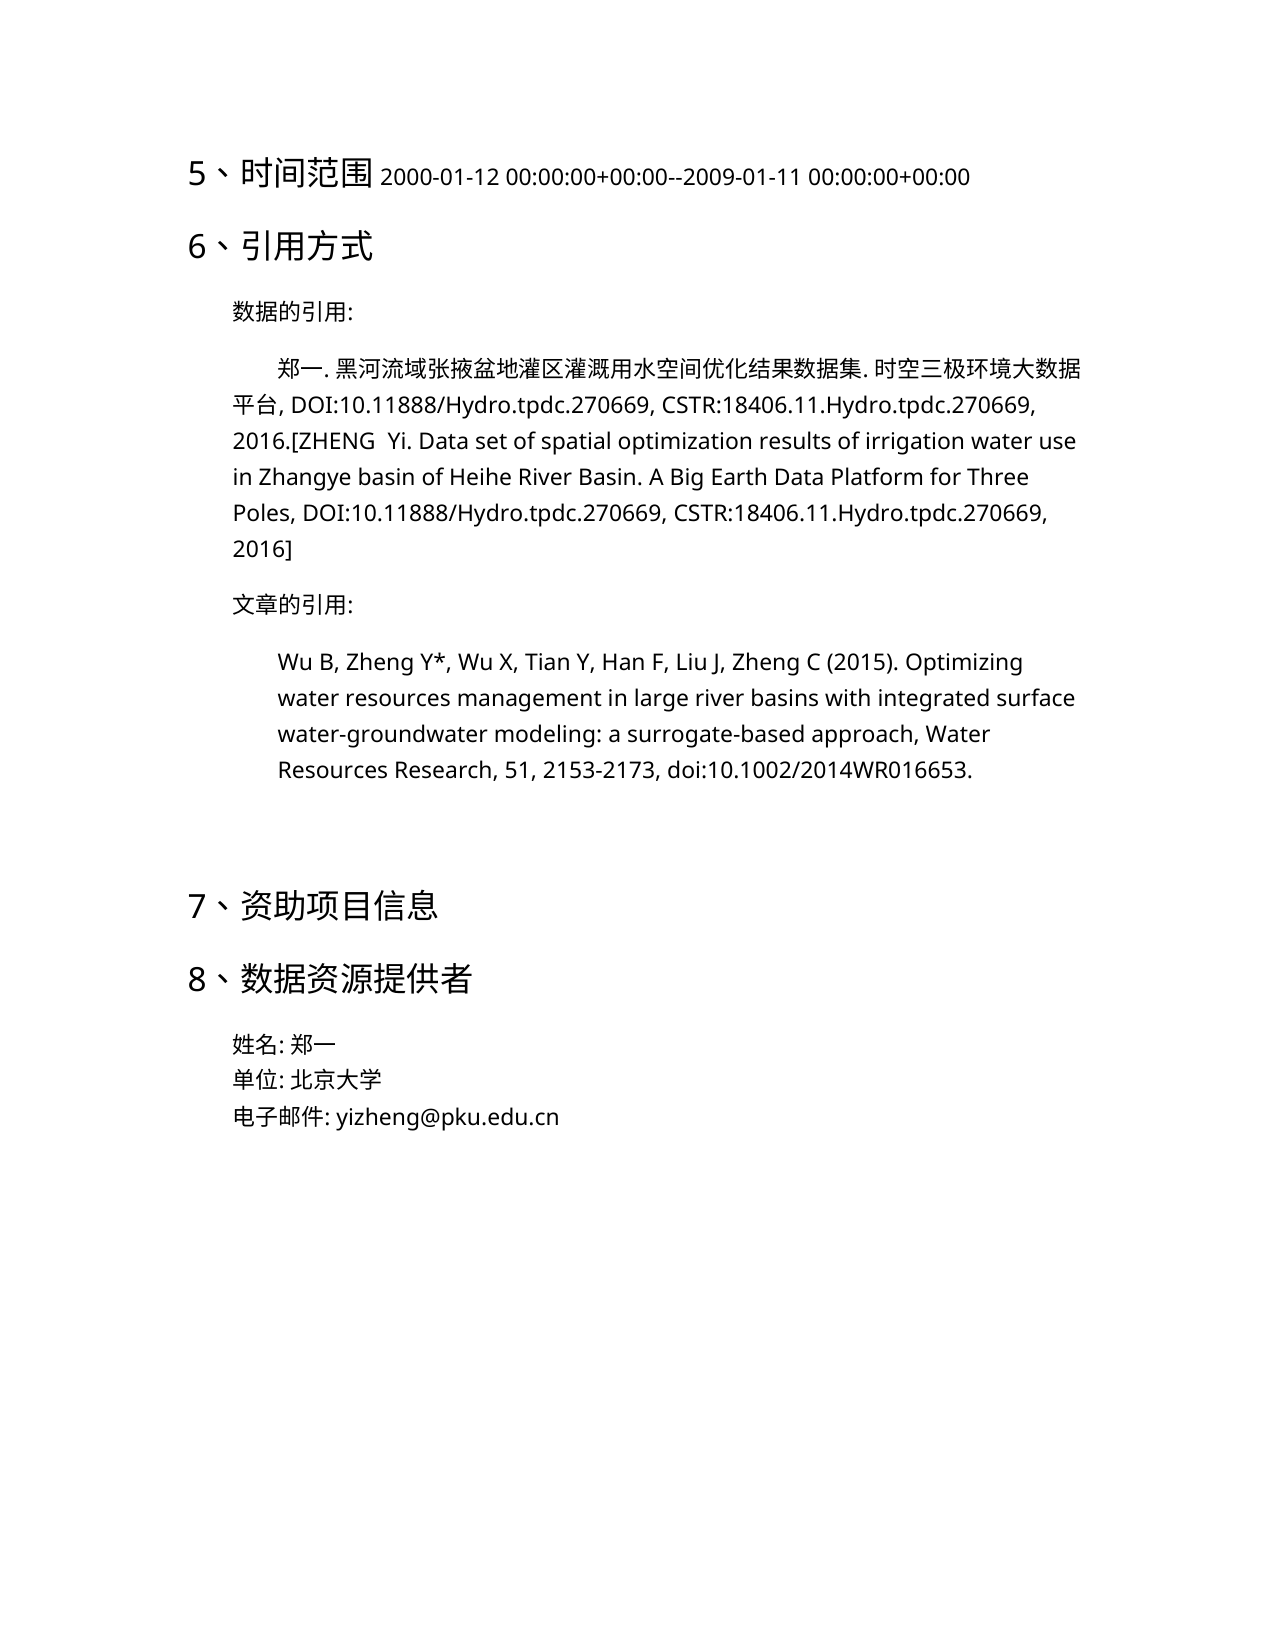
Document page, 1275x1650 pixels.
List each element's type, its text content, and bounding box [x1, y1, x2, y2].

text 7、资助项目信息 [187, 882, 1087, 928]
text 8、数据资源提供者 [187, 956, 1087, 1001]
text 6、引用方式 [187, 223, 1087, 268]
text 郑一. 黑河流域张掖盆地灌区灌溉用水空间优化结果数据集. 时空三极环境大数据平台, DOI:10.11888/Hydro.tpdc.270669, CSTR:18406.11.Hydro.tpdc.270669, 2016.[ZHENG Yi. Data set of spatial optimization results of irrigation water use in Zhangye basin of Heihe River Basin. A Big Earth Data Platform for Three Poles, DOI:10.11888/Hydro.tpdc.270669, CSTR:18406.11.Hydro.tpdc.270669, 2016] [232, 353, 1087, 564]
text 数据的引用: [232, 296, 1087, 327]
text 姓名: 郑一 单位: 北京大学 电子邮件: yizheng@pku.edu.cn [232, 1028, 1087, 1203]
text 文章的引用: [232, 589, 1087, 621]
text 5、时间范围2000-01-12 00:00:00+00:00--2009-01-11 00:00:00+00:00 [187, 150, 1087, 195]
text Wu B, Zheng Y*, Wu X, Tian Y, Han F, Liu J, Zheng C (2015). Optimizing water resources management in large river basins with integrated surface water-groundwater modeling: a surrogate-based approach, Water Resources Research, 51, 2153-2173, doi:10.1002/2014WR016653. [277, 646, 1087, 857]
